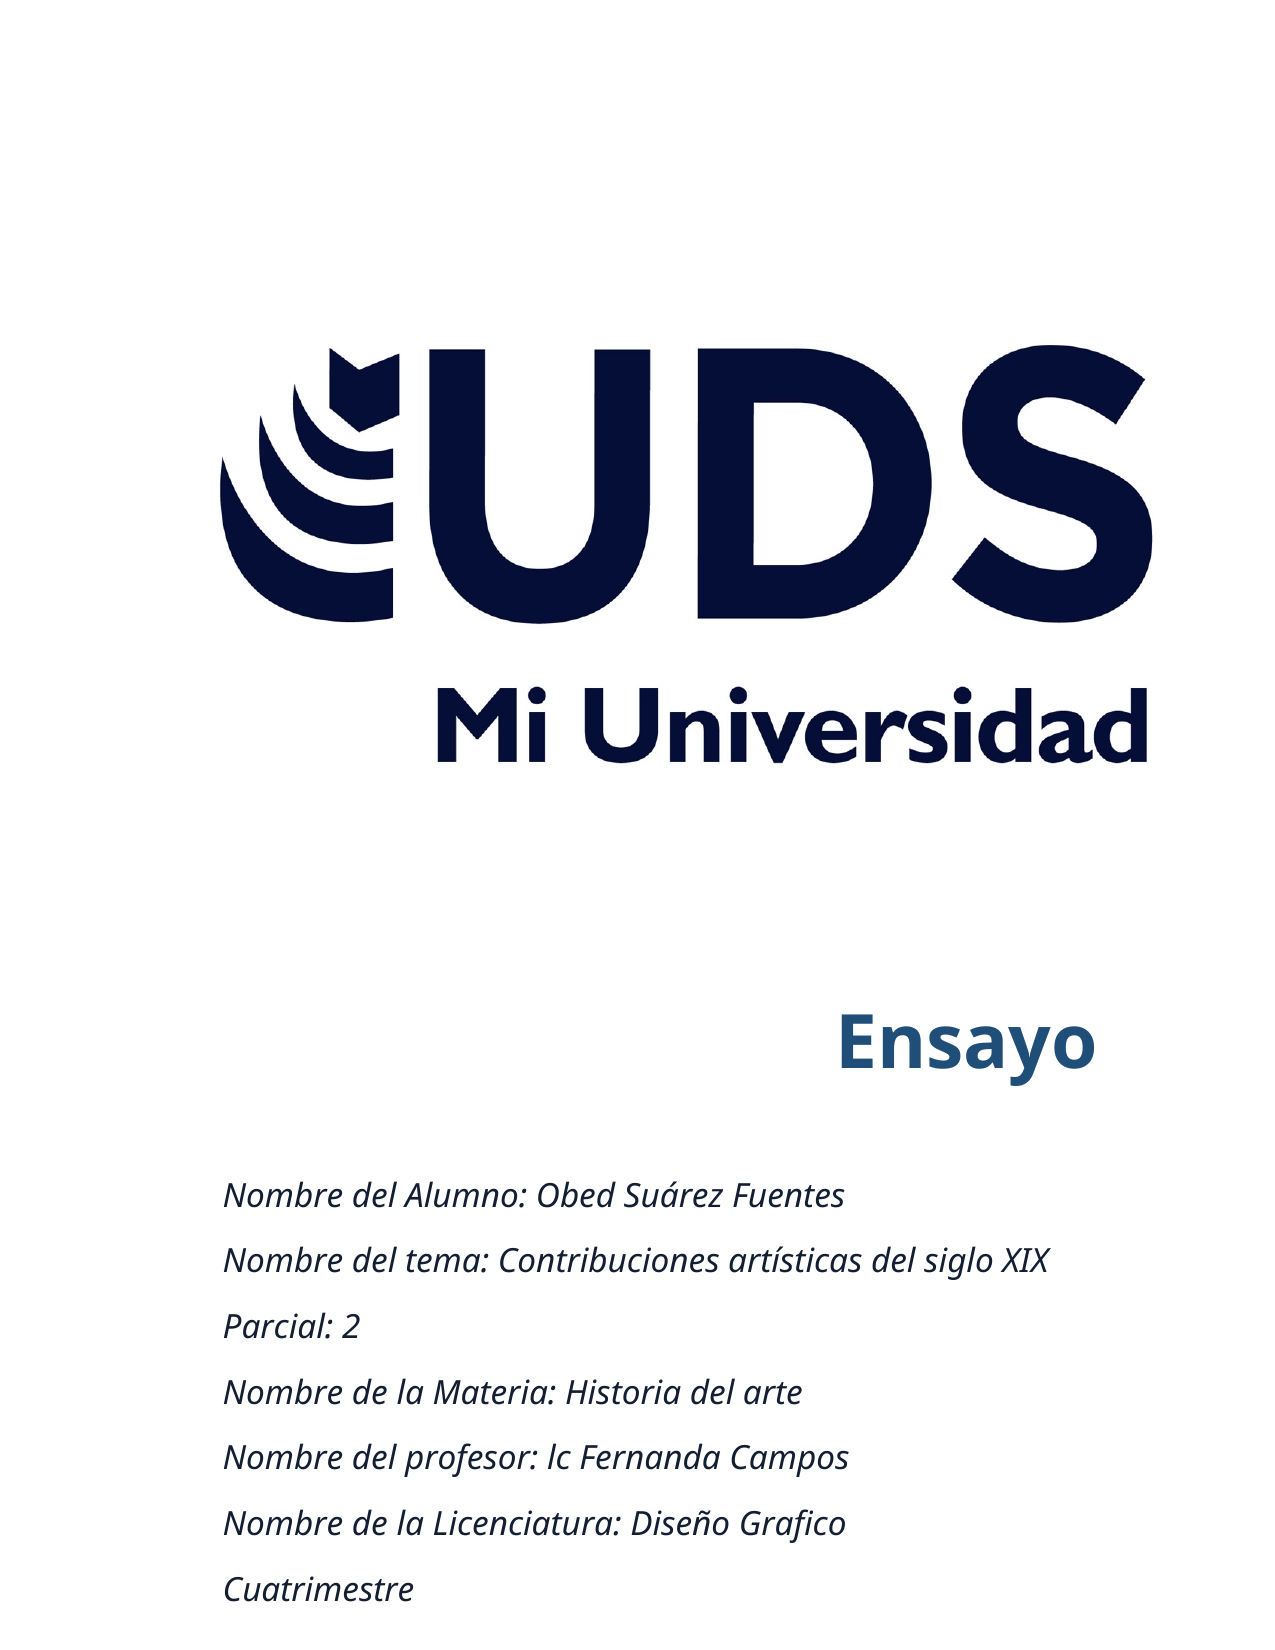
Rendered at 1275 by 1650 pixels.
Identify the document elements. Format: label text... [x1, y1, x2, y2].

text Ensayo [177, 988, 1098, 1090]
picture [177, 316, 1193, 788]
